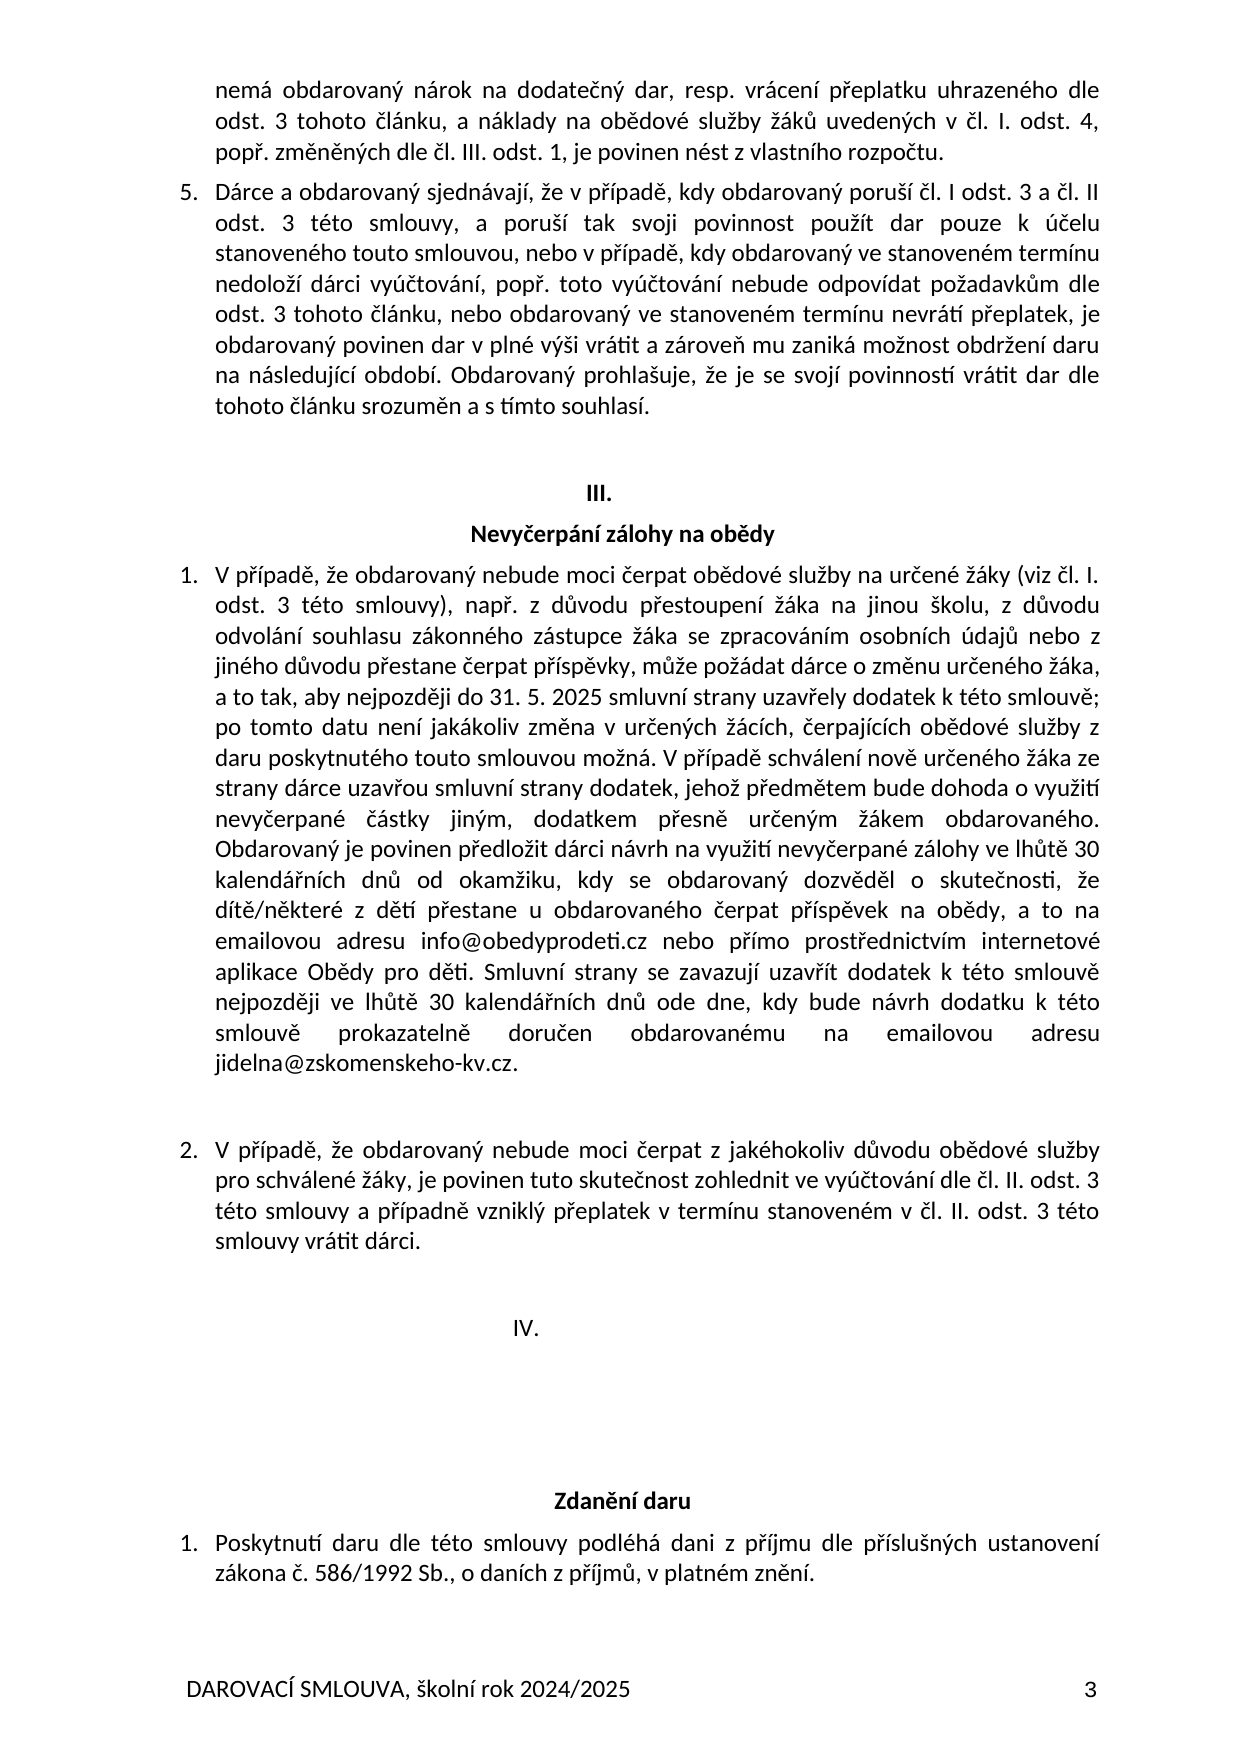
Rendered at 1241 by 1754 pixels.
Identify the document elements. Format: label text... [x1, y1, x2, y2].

list V případě, že obdarovaný nebude moci čerpat obědové služby na určené žáky (viz čl. I. odst. 3 této smlouvy), např. z důvodu přestoupení žáka na jinou školu, z důvodu odvolání souhlasu zákonného zástupce žáka se zpracováním osobních údajů nebo z jiného důvodu přestane čerpat příspěvky, může požádat dárce o změnu určeného žáka, a to tak, aby nejpozději do 31. 5. 2025 smluvní strany uzavřely dodatek k této smlouvě; po tomto datu není jakákoliv změna v určených žácích, čerpajících obědové služby z daru poskytnutého touto smlouvou možná. V případě schválení nově určeného žáka ze strany dárce uzavřou smluvní strany dodatek, jehož předmětem bude dohoda o využití nevyčerpané částky jiným, dodatkem přesně určeným žákem obdarovaného. Obdarovaný je povinen předložit dárci návrh na využití nevyčerpané zálohy ve lhůtě 30 kalendářních dnů od okamžiku, kdy se obdarovaný dozvěděl o skutečnosti, že dítě/některé z dětí přestane u obdarovaného čerpat příspěvek na obědy, a to na emailovou adresu info@obedyprodeti.cz nebo přímo prostřednictvím internetové aplikace Obědy pro děti. Smluvní strany se zavazují uzavřít dodatek k této smlouvě nejpozději ve lhůtě 30 kalendářních dnů ode dne, kdy bude návrh dodatku k této smlouvě prokazatelně doručen obdarovanému na emailovou adresu jidelna@zskomenskeho-kv.cz. [179, 559, 1101, 1078]
list Poskytnutí daru dle této smlouvy podléhá dani z příjmu dle příslušných ustanovení zákona č. 586/1992 Sb., o daních z příjmů, v platném znění. [179, 1528, 1101, 1587]
list Dárce a obdarovaný sjednávají, že v případě, kdy obdarovaný poruší čl. I odst. 3 a čl. II odst. 3 této smlouvy, a poruší tak svoji povinnost použít dar pouze k účelu stanoveného touto smlouvou, nebo v případě, kdy obdarovaný ve stanoveném termínu nedoloží dárci vyúčtování, popř. toto vyúčtování nebude odpovídat požadavkům dle odst. 3 tohoto článku, nebo obdarovaný ve stanoveném termínu nevrátí přeplatek, je obdarovaný povinen dar v plné výši vrátit a zároveň mu zaniká možnost obdržení daru na následující období. Obdarovaný prohlašuje, že je se svojí povinností vrátit dar dle tohoto článku srozuměn a s tímto souhlasí. [179, 177, 1101, 421]
list V případě, že obdarovaný nebude moci čerpat z jakéhokoliv důvodu obědové služby pro schválené žáky, je povinen tuto skutečnost zohlednit ve vyúčtování dle čl. II. odst. 3 této smlouvy a případně vzniklý přeplatek v termínu stanoveném v čl. II. odst. 3 této smlouvy vrátit dárci. [179, 1134, 1101, 1256]
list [179, 74, 1101, 166]
text IV. [215, 1312, 1101, 1343]
text Nevyčerpání zálohy na obědy [144, 518, 1101, 548]
text Zdanění daru [144, 1485, 1101, 1516]
